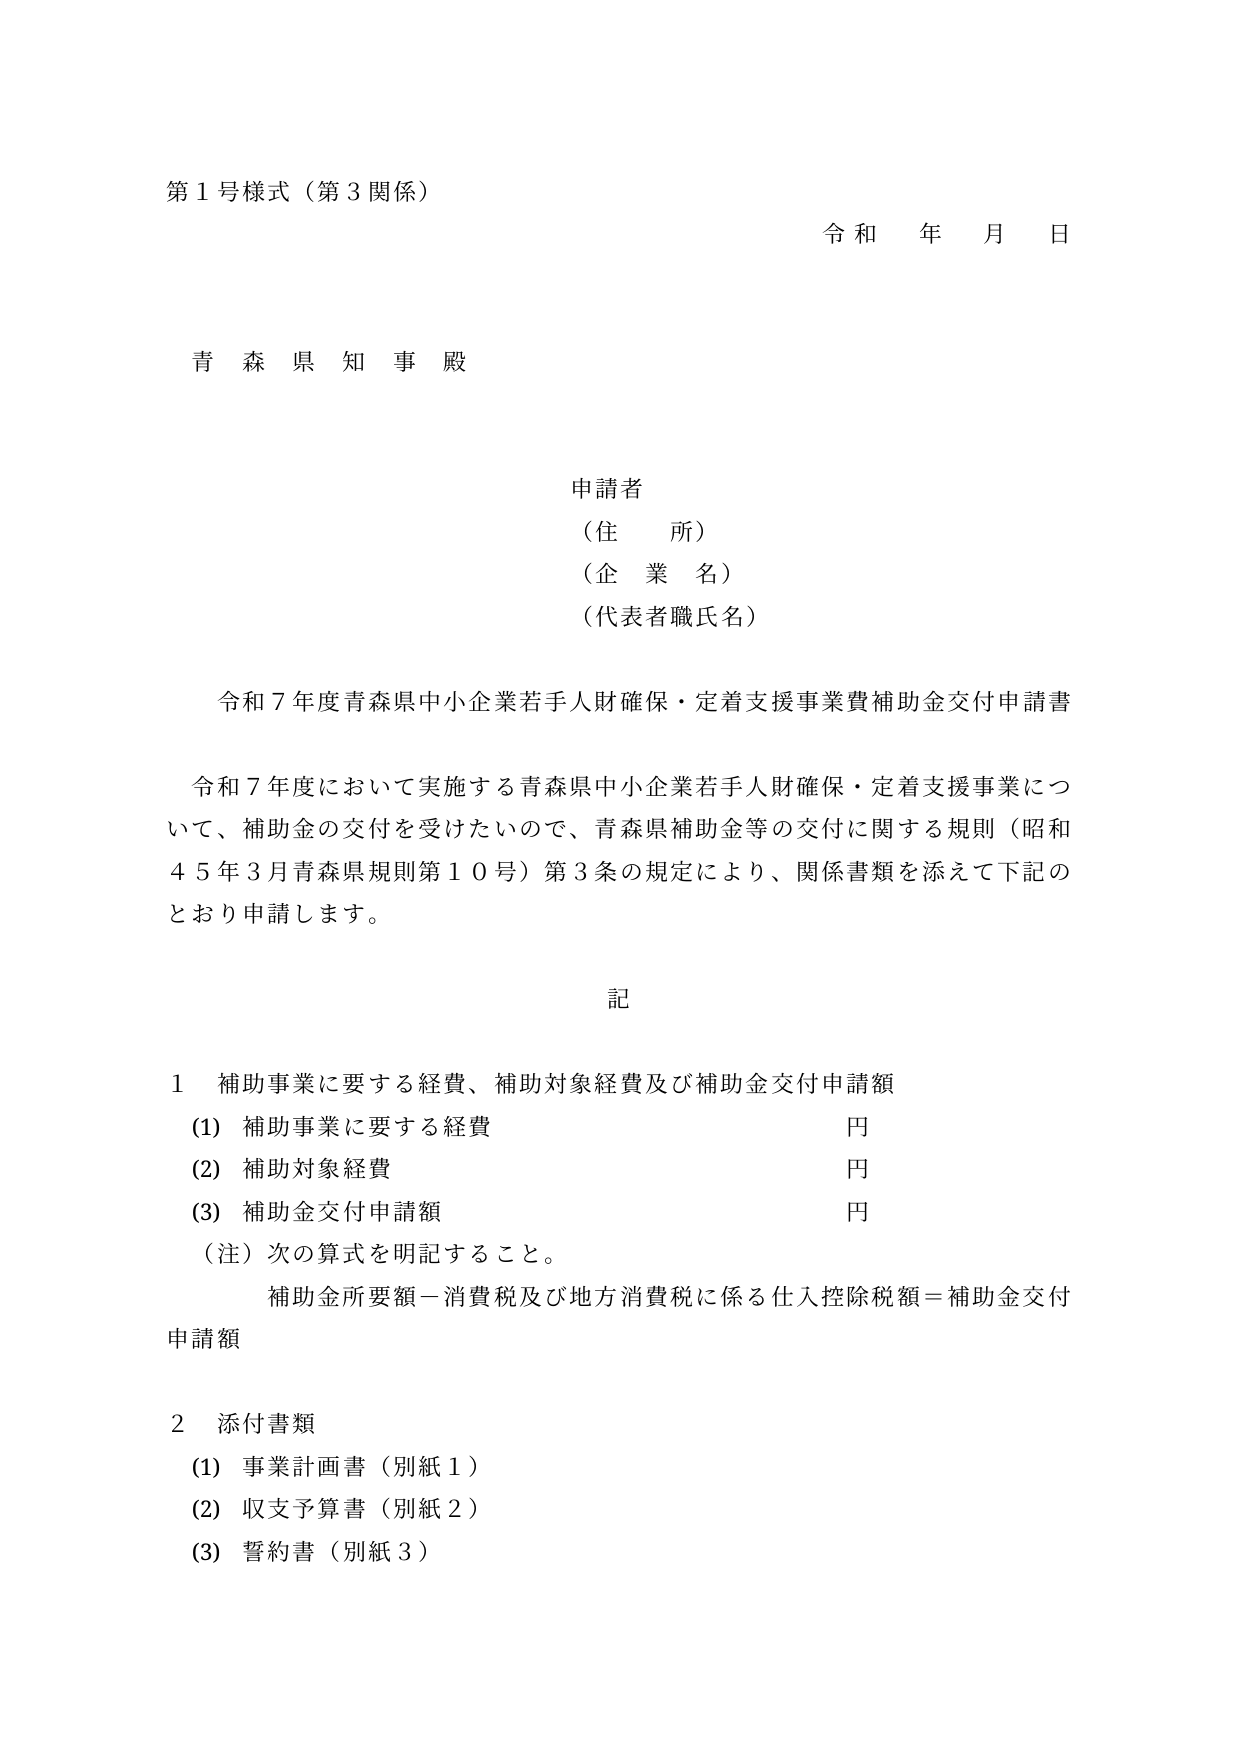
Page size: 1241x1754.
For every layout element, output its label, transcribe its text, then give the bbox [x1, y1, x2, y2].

text 令和７年度において実施する青森県中小企業若手人財確保・定着支援事業について、補助金の交付を受けたいので、青森県補助金等の交付に関する規則（昭和４５年３月青森県規則第１０号）第３条の規定により、関係書類を添えて下記のとおり申請します。 [166, 764, 1074, 934]
text 第１号様式（第３関係） [166, 169, 1074, 212]
text （代表者職氏名） [545, 594, 1074, 637]
text (2) 収支予算書（別紙２） [166, 1487, 1074, 1529]
text (3) 誓約書（別紙３） [166, 1529, 1074, 1572]
text 申請者 [545, 467, 1074, 509]
text 補助金所要額－消費税及び地方消費税に係る仕入控除税額＝補助金交付申請額 [166, 1274, 1074, 1359]
subtitle 記 [166, 977, 1074, 1019]
text 令和７年度青森県中小企業若手人財確保・定着支援事業費補助金交付申請書 [188, 679, 1074, 722]
text ２ 添付書類 [166, 1402, 1074, 1444]
text (1) 補助事業に要する経費 円 [166, 1104, 1074, 1147]
text （住 所） [545, 509, 1074, 552]
text (3) 補助金交付申請額 円 [166, 1189, 1074, 1232]
text （企 業 名） [545, 552, 1074, 594]
text (1) 事業計画書（別紙１） [166, 1444, 1074, 1487]
text １ 補助事業に要する経費、補助対象経費及び補助金交付申請額 [166, 1062, 1074, 1104]
text 青 森 県 知 事 殿 [166, 339, 1074, 382]
text （注）次の算式を明記すること。 [166, 1232, 1074, 1274]
text 令和 年 月 日 [816, 212, 1074, 254]
text (2) 補助対象経費 円 [166, 1147, 1074, 1189]
